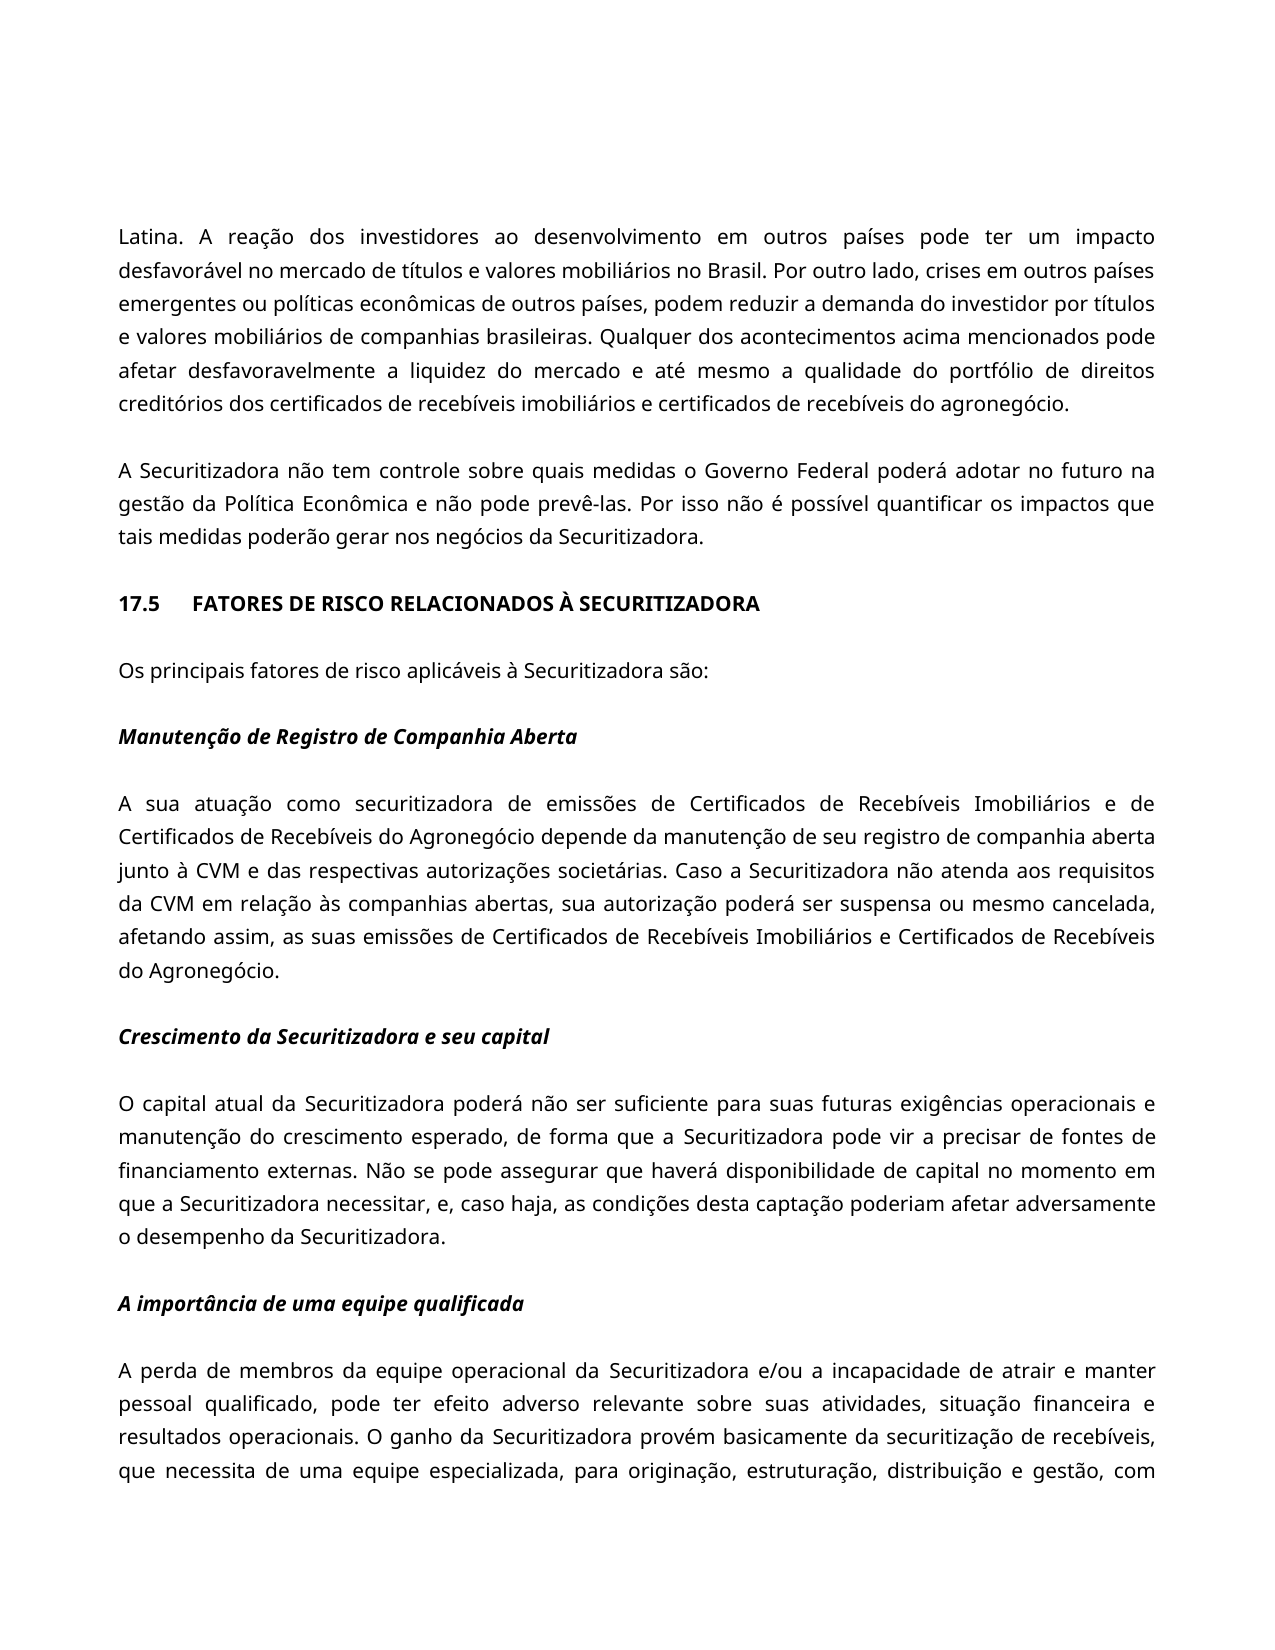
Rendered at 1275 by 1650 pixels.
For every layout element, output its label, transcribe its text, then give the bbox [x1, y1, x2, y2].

text O capital atual da Securitizadora poderá não ser suficiente para suas futuras exigências operacionais e manutenção do crescimento esperado, de forma que a Securitizadora pode vir a precisar de fontes de financiamento externas. Não se pode assegurar que haverá disponibilidade de capital no momento em que a Securitizadora necessitar, e, caso haja, as condições desta captação poderiam afetar adversamente o desempenho da Securitizadora. [118, 1085, 1157, 1251]
text A sua atuação como securitizadora de emissões de Certificados de Recebíveis Imobiliários e de Certificados de Recebíveis do Agronegócio depende da manutenção de seu registro de companhia aberta junto à CVM e das respectivas autorizações societárias. Caso a Securitizadora não atenda aos requisitos da CVM em relação às companhias abertas, sua autorização poderá ser suspensa ou mesmo cancelada, afetando assim, as suas emissões de Certificados de Recebíveis Imobiliários e Certificados de Recebíveis do Agronegócio. [118, 785, 1157, 985]
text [118, 218, 1157, 418]
text A Securitizadora não tem controle sobre quais medidas o Governo Federal poderá adotar no futuro na gestão da Política Econômica e não pode prevê-las. Por isso não é possível quantificar os impactos que tais medidas poderão gerar nos negócios da Securitizadora. [118, 451, 1157, 551]
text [118, 1351, 1157, 1485]
text A importância de uma equipe qualificada [118, 1285, 1157, 1318]
text Manutenção de Registro de Companhia Aberta [118, 718, 1157, 751]
text Os principais fatores de risco aplicáveis à Securitizadora são: [118, 651, 1157, 685]
text Crescimento da Securitizadora e seu capital [118, 1018, 1157, 1051]
subtitle FATORES DE RISCO RELACIONADOS À SECURITIZADORA [118, 585, 1157, 618]
